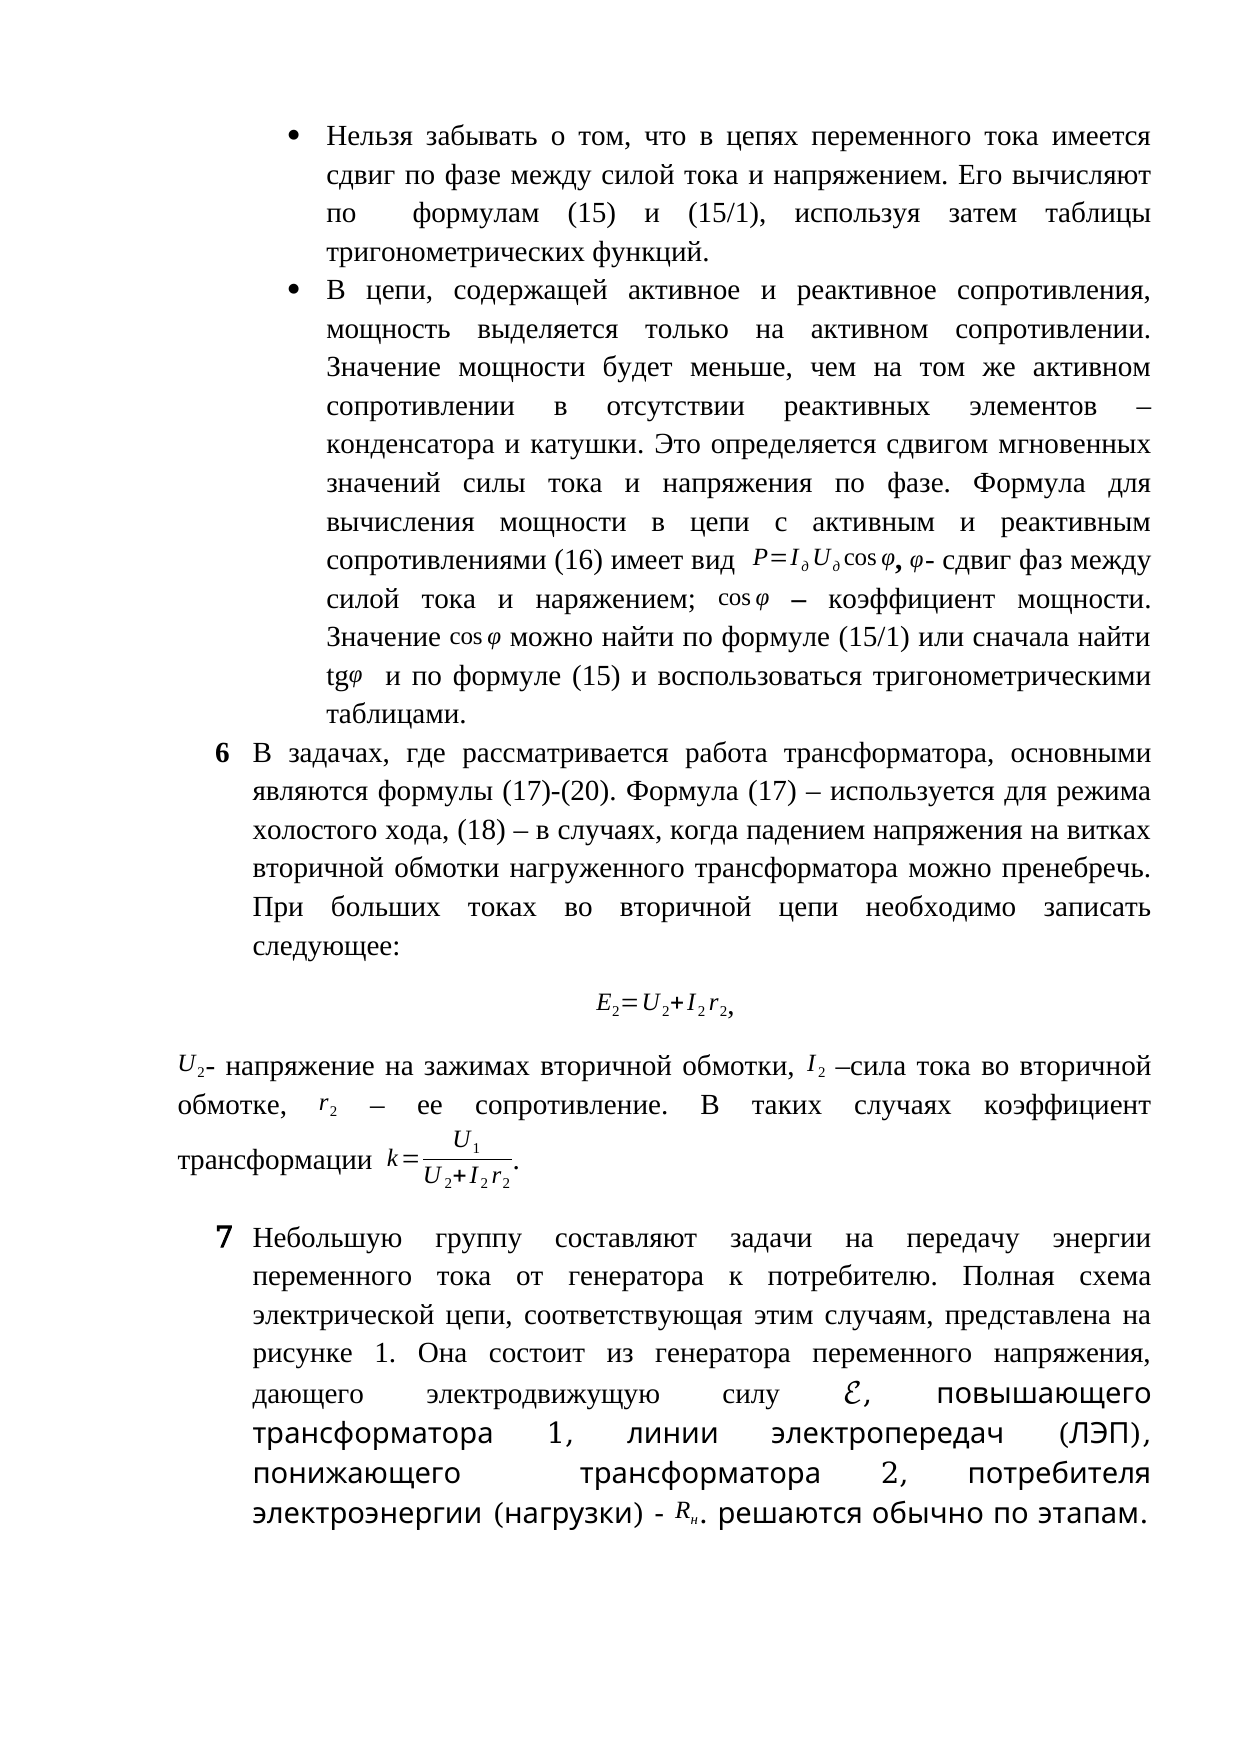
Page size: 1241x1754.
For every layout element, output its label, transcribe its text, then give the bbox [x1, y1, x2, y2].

list Нельзя забывать о том, что в цепях переменного тока имеется сдвиг по фазе между силой тока и напряжением. Его вычисляют по формулам (15) и (15/1), используя затем таблицы тригонометрических функций. [288, 118, 1152, 267]
list В цепи, содержащей активное и реактивное сопротивления, мощность выделяется только на активном сопротивлении. Значение мощности будет меньше, чем на том же активном сопротивлении в отсутствии реактивных элементов – конденсатора и катушки. Это определяется сдвигом мгновенных значений силы тока и напряжения по фазе. Формула для вычисления мощности в цепи с активным и реактивным сопротивлениями (16) имеет вид , - сдвиг фаз между силой тока и наряжением; – коэффициент мощности. Значение можно найти по формуле (15/1) или сначала найти tg и по формуле (15) и воспользоваться тригонометрическими таблицами. [288, 272, 1152, 730]
list Небольшую группу составляют задачи на передачу энергии переменного тока от генератора к потребителю. Полная схема электрической цепи, соответствующая этим случаям, представлена на рисунке 1. Она состоит из генератора переменного напряжения, дающего электродвижущую силу ℰ, повышающего трансформатора 1, линии электропередач (ЛЭП), понижающего трансформатора 2, потребителя электроэнергии (нагрузки) - . решаются обычно по этапам. [215, 1218, 1152, 1530]
text , [177, 987, 1152, 1022]
text - напряжение на зажимах вторичной обмотки, –сила тока во вторичной обмотке, – ее сопротивление. В таких случаях коэффициент трансформации . [177, 1048, 1152, 1192]
list В задачах, где рассматривается работа трансформатора, основными являются формулы (17)-(20). Формула (17) – используется для режима холостого хода, (18) – в случаях, когда падением напряжения на витках вторичной обмотки нагруженного трансформатора можно пренебречь. При больших токах во вторичной цепи необходимо записать следующее: [215, 735, 1152, 961]
